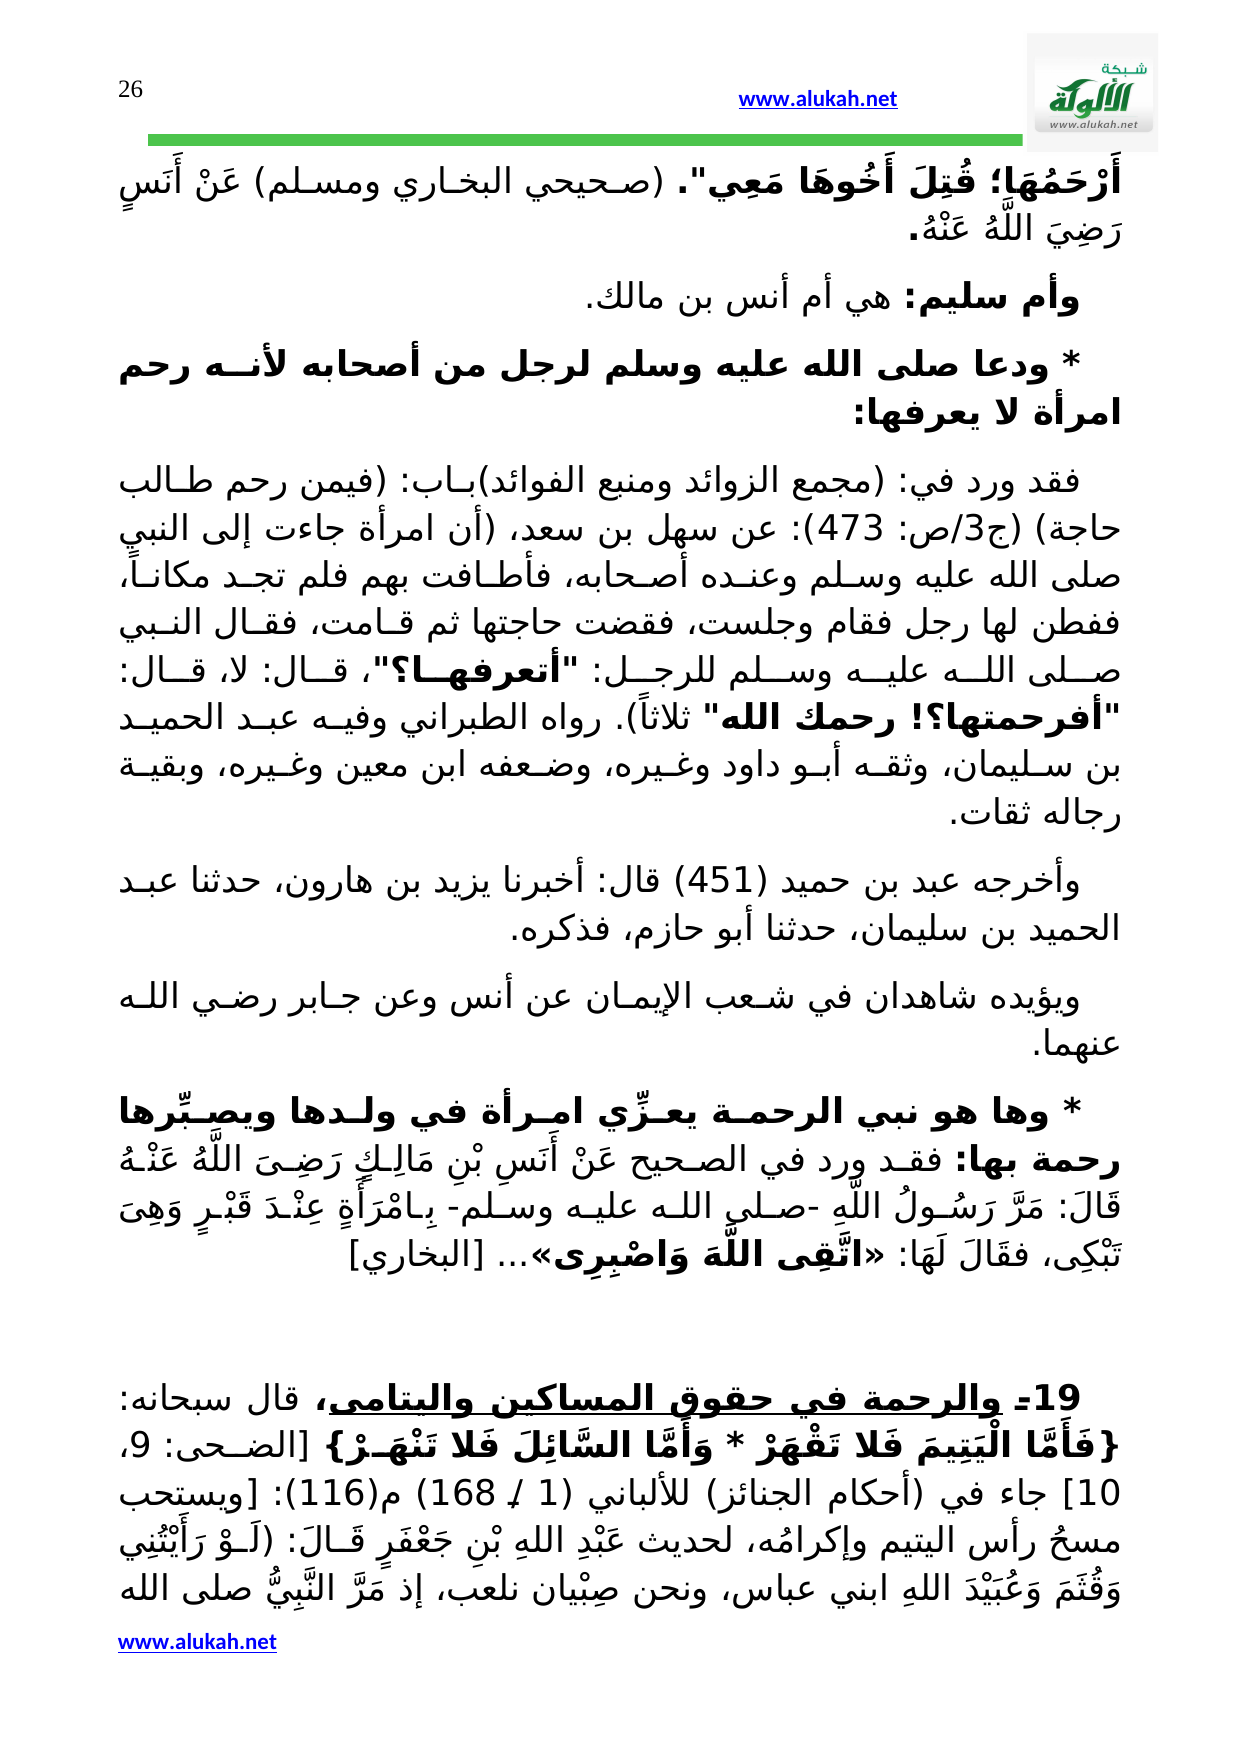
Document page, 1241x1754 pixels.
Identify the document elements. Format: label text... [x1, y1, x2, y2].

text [118, 160, 1122, 249]
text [118, 1377, 1122, 1608]
text ويؤيده شاهدان في شعب الإيمان عن أنس وعن جابر رضي الله عنهما. [118, 975, 1122, 1064]
text * وها هو نبي الرحمة يعزِّي امرأة في ولدها ويصبِّرها رحمة بها: فقد ورد في الصحيح عَنْ أَنَسِ بْنِ مَالِكٍ رَضِىَ اللَّهُ عَنْهُ قَالَ: مَرَّ رَسُولُ اللَّهِ -صلى الله عليه وسلم- بِامْرَأَةٍ عِنْدَ قَبْرٍ وَهِىَ تَبْكِى، فقَالَ لَهَا: «اتَّقِى اللَّهَ وَاصْبِرِى»... [البخاري] [118, 1091, 1122, 1274]
text وأم سليم: هي أم أنس بن مالك. [118, 276, 1122, 317]
text فقد ورد في: (مجمع الزوائد ومنبع الفوائد)باب: (فيمن رحم طالب حاجة) (ج3/ص: 473): عن سهل بن سعد، (أن امرأة جاءت إلى النبي صلى الله عليه وسلم وعنده أصحابه، فأطافت بهم فلم تجد مكاناً، ففطن لها رجل فقام وجلست، فقضت حاجتها ثم قامت، فقال النبي صلى الله عليه وسلم للرجل: "أتعرفها؟"، قال: لا، قال: "أفرحمتها؟! رحمك الله" ثلاثاً). رواه الطبراني وفيه عبد الحميد بن سليمان، وثقه أبو داود وغيره، وضعفه ابن معين وغيره، وبقية رجاله ثقات. [118, 459, 1122, 833]
text وأخرجه عبد بن حميد (451) قال: أخبرنا يزيد بن هارون، حدثنا عبد الحميد بن سليمان، حدثنا أبو حازم، فذكره. [118, 859, 1122, 948]
text * ودعا صلى الله عليه وسلم لرجل من أصحابه لأنه رحم امرأة لا يعرفها: [118, 344, 1122, 433]
